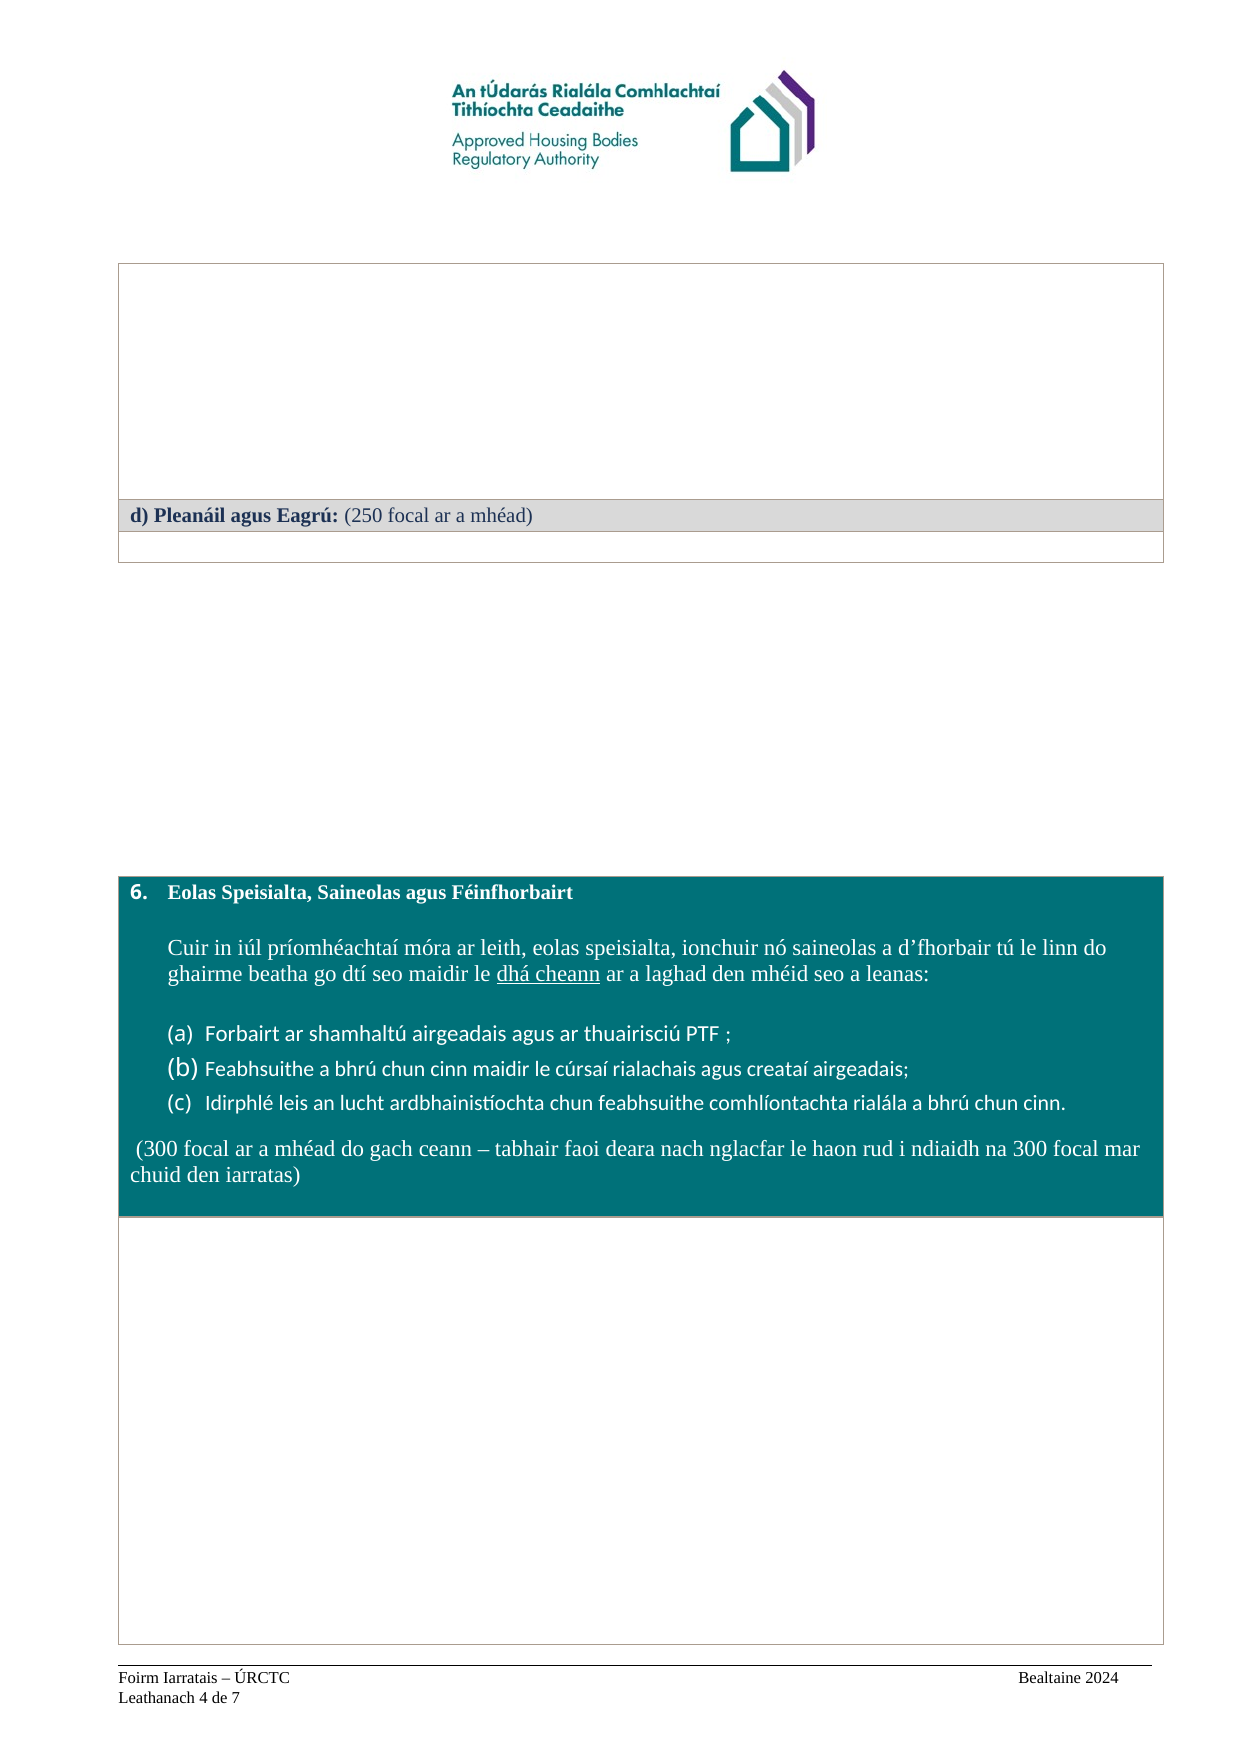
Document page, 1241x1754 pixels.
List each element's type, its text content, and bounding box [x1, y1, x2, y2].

table_cell [119, 532, 1163, 562]
table_header Eolas Speisialta, Saineolas agus Féinfhorbairt Cuir in iúl príomhéachtaí móra ar leith, eolas speisialta, ionchuir nó saineolas a d’fhorbair tú le linn do ghairme beatha go dtí seo maidir le dhá cheann ar a laghad den mhéid seo a leanas: Forbairt ar shamhaltú airgeadais agus ar thuairisciú PTF ; Feabhsuithe a bhrú chun cinn maidir le cúrsaí rialachais agus creataí airgeadais; Idirphlé leis an lucht ardbhainistíochta chun feabhsuithe comhlíontachta rialála a bhrú chun cinn. (300 focal ar a mhéad do gach ceann – tabhair faoi deara nach nglacfar le haon rud i ndiaidh na 300 focal mar chuid den iarratas) [119, 877, 1163, 1216]
table_cell [119, 264, 1163, 499]
table_cell d) Pleanáil agus Eagrú: (250 focal ar a mhéad) [119, 500, 1163, 531]
picture [405, 41, 865, 211]
table_cell [119, 1218, 1163, 1644]
